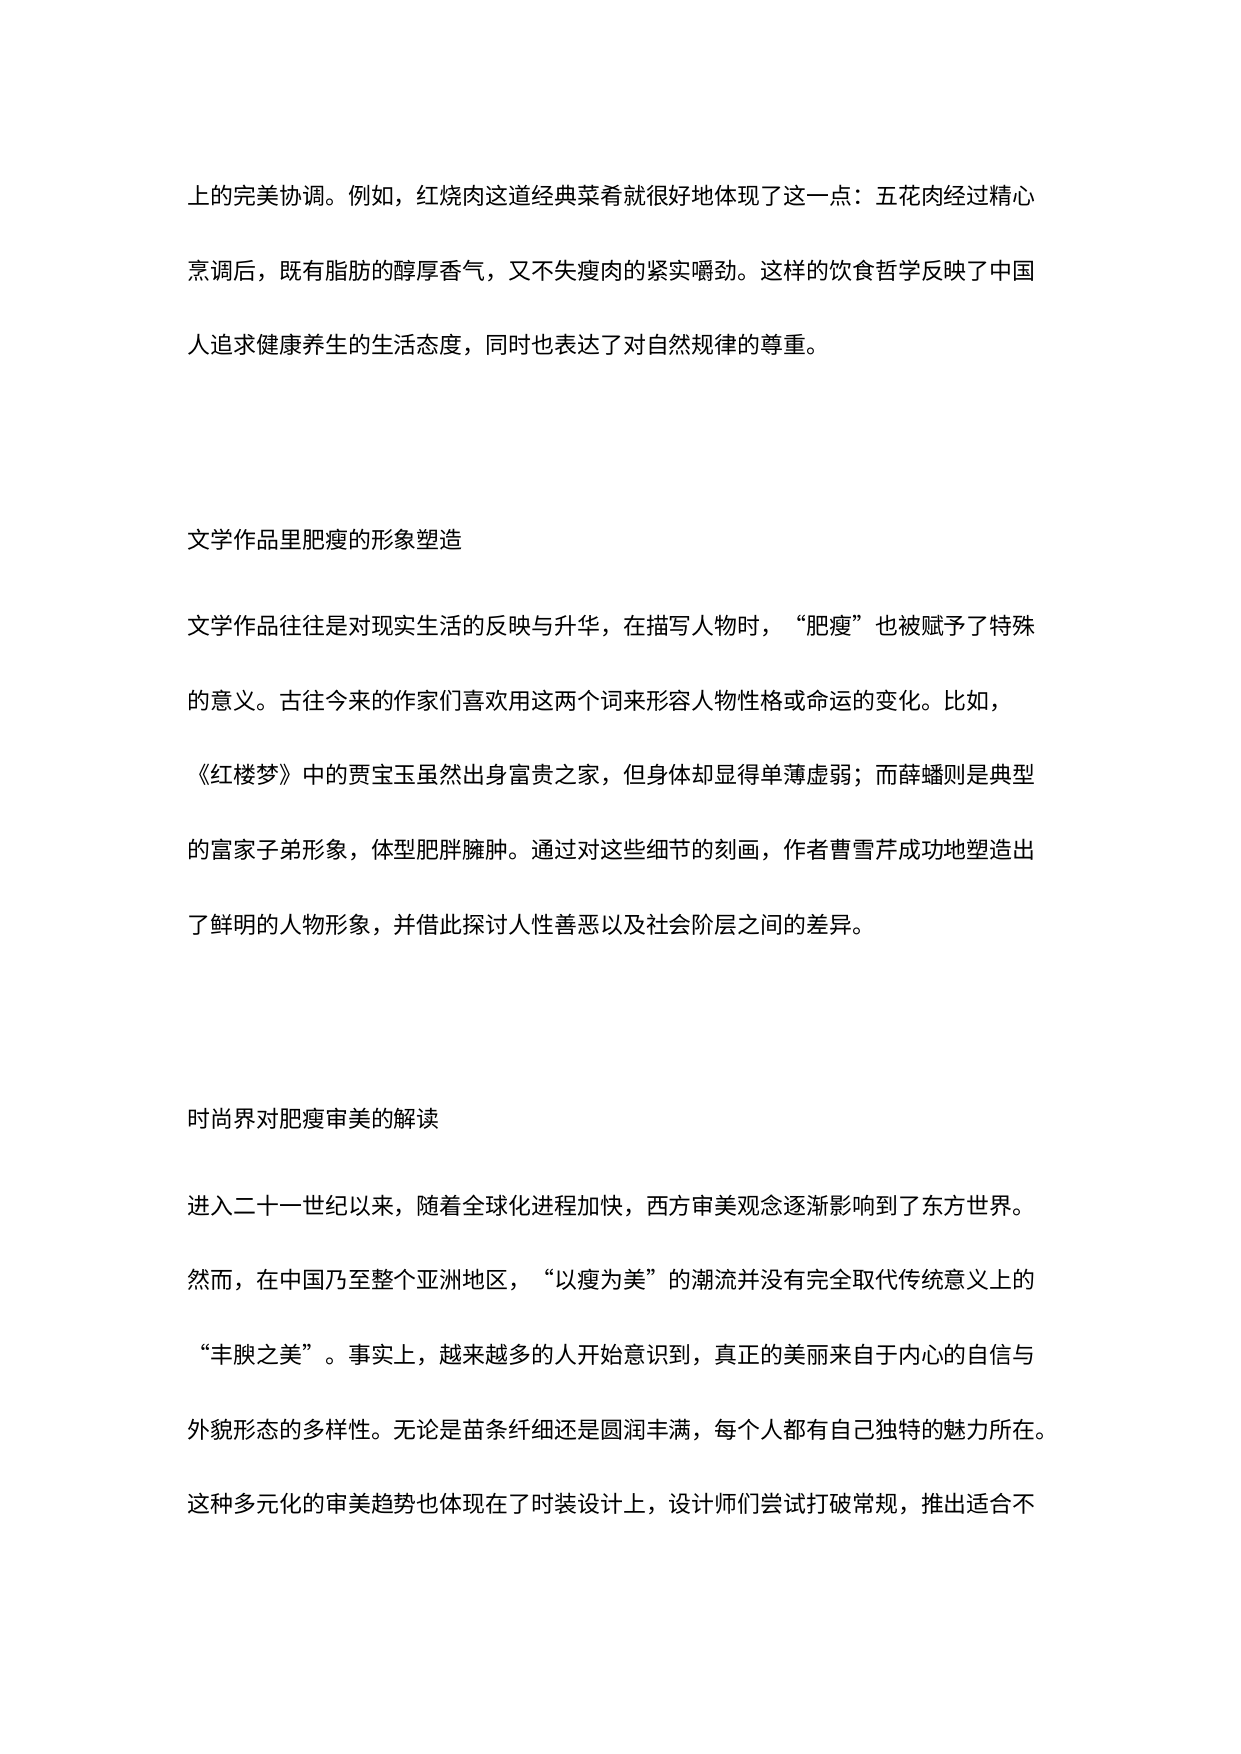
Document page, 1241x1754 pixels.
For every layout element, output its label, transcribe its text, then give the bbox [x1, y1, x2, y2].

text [187, 162, 1053, 376]
text 文学作品往往是对现实生活的反映与升华，在描写人物时，“肥瘦”也被赋予了特殊的意义。古往今来的作家们喜欢用这两个词来形容人物性格或命运的变化。比如，《红楼梦》中的贾宝玉虽然出身富贵之家，但身体却显得单薄虚弱；而薛蟠则是典型的富家子弟形象，体型肥胖臃肿。通过对这些细节的刻画，作者曹雪芹成功地塑造出了鲜明的人物形象，并借此探讨人性善恶以及社会阶层之间的差异。 [187, 592, 1053, 956]
text 文学作品里肥瘦的形象塑造 [187, 506, 1053, 571]
text 时尚界对肥瘦审美的解读 [187, 1085, 1053, 1150]
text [187, 1172, 1053, 1536]
